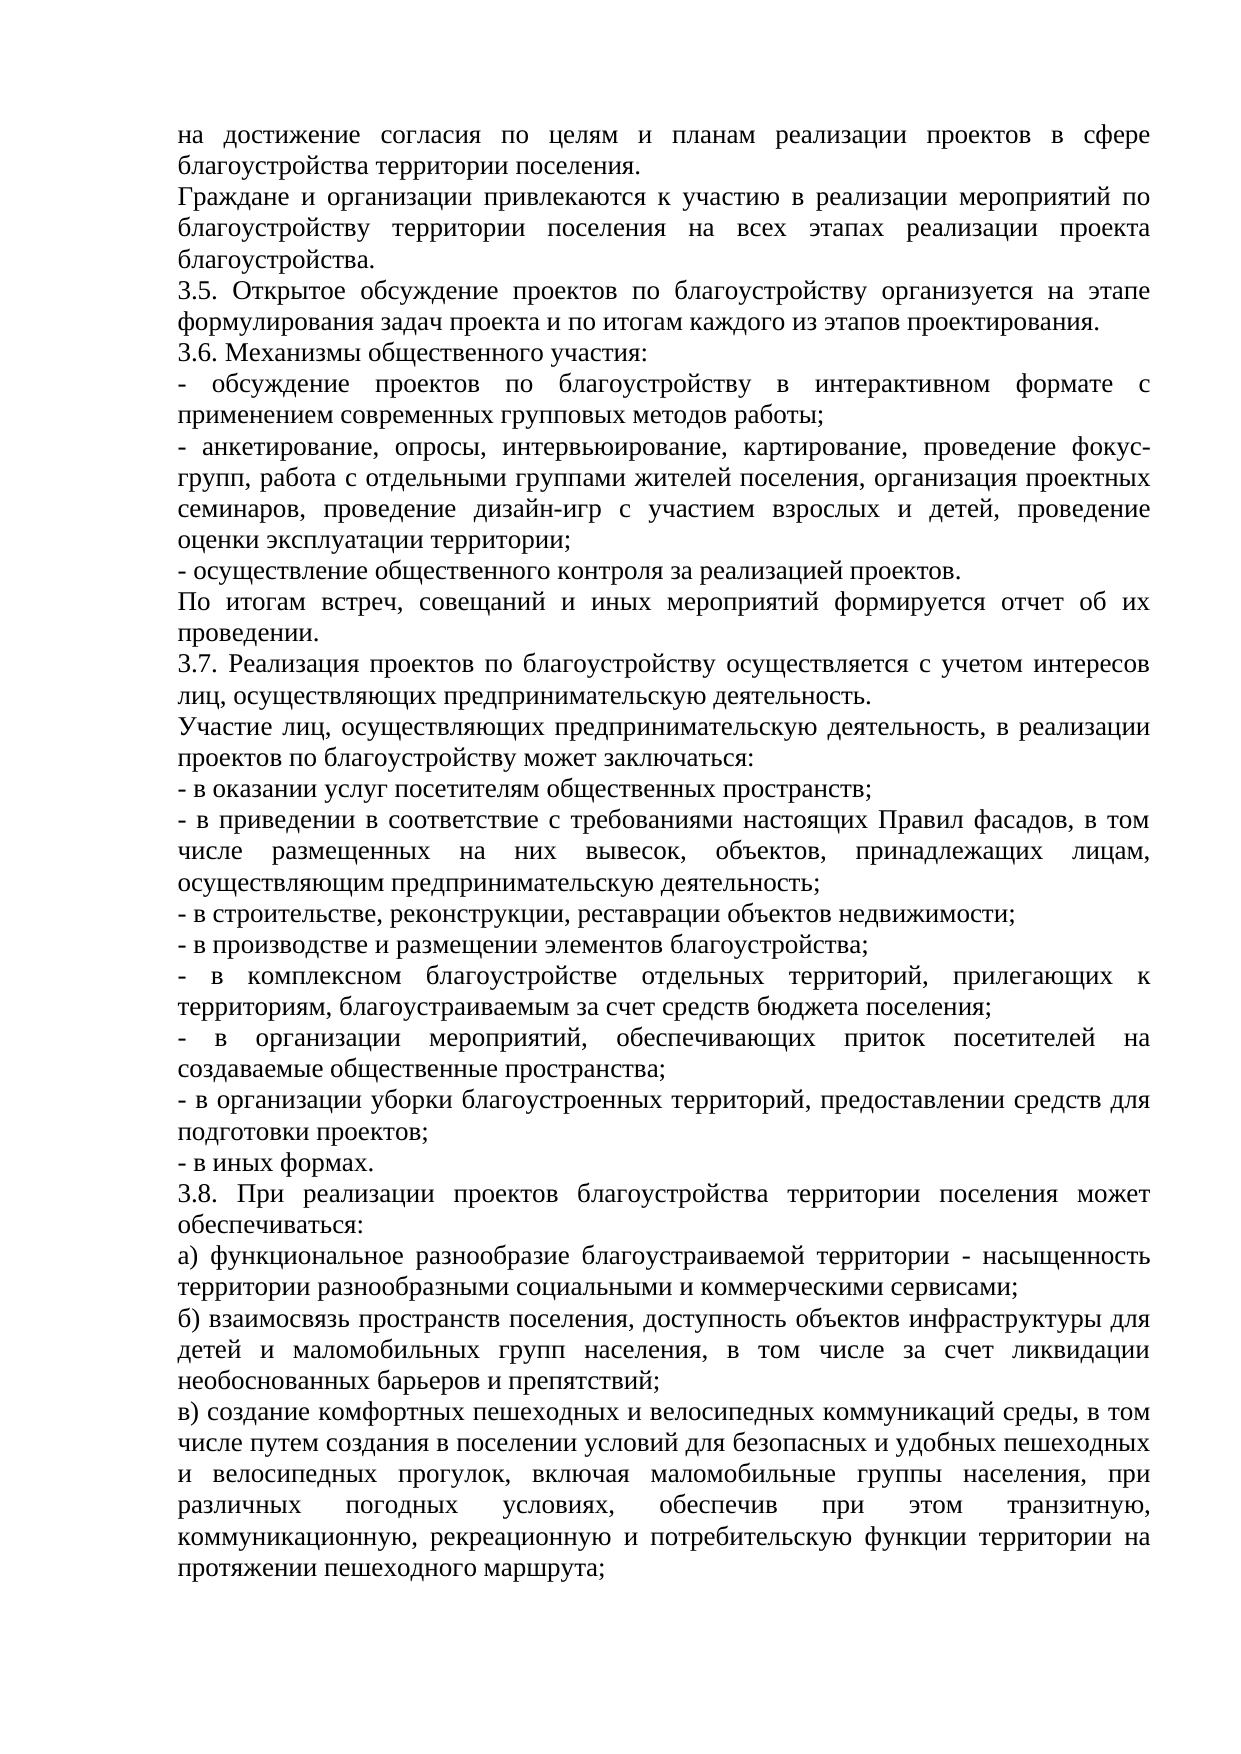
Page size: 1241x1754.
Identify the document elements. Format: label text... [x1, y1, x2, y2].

text - в строительстве, реконструкции, реставрации объектов недвижимости; [177, 897, 1152, 928]
text 3.7. Реализация проектов по благоустройству осуществляется с учетом интересов лиц, осуществляющих предпринимательскую деятельность. [177, 648, 1152, 710]
text б) взаимосвязь пространств поселения, доступность объектов инфраструктуры для детей и маломобильных групп населения, в том числе за счет ликвидации необоснованных барьеров и препятствий; [177, 1302, 1152, 1395]
text 3.6. Механизмы общественного участия: [177, 336, 1152, 367]
text - анкетирование, опросы, интервьюирование, картирование, проведение фокус-групп, работа с отдельными группами жителей поселения, организация проектных семинаров, проведение дизайн-игр с участием взрослых и детей, проведение оценки эксплуатации территории; [177, 429, 1152, 554]
text 3.8. При реализации проектов благоустройства территории поселения может обеспечиваться: [177, 1177, 1152, 1239]
text - в организации уборки благоустроенных территорий, предоставлении средств для подготовки проектов; [177, 1084, 1152, 1146]
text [177, 118, 1152, 180]
text Участие лиц, осуществляющих предпринимательскую деятельность, в реализации проектов по благоустройству может заключаться: [177, 710, 1152, 772]
text в) создание комфортных пешеходных и велосипедных коммуникаций среды, в том числе путем создания в поселении условий для безопасных и удобных пешеходных и велосипедных прогулок, включая маломобильные группы населения, при различных погодных условиях, обеспечив при этом транзитную, коммуникационную, рекреационную и потребительскую функции территории на протяжении пешеходного маршрута; [177, 1395, 1152, 1582]
text - в производстве и размещении элементов благоустройства; [177, 928, 1152, 959]
text - в иных формах. [177, 1146, 1152, 1177]
text 3.5. Открытое обсуждение проектов по благоустройству организуется на этапе формулирования задач проекта и по итогам каждого из этапов проектирования. [177, 274, 1152, 336]
text Граждане и организации привлекаются к участию в реализации мероприятий по благоустройству территории поселения на всех этапах реализации проекта благоустройства. [177, 180, 1152, 274]
text - обсуждение проектов по благоустройству в интерактивном формате с применением современных групповых методов работы; [177, 367, 1152, 429]
text По итогам встреч, совещаний и иных мероприятий формируется отчет об их проведении. [177, 585, 1152, 648]
text - в комплексном благоустройстве отдельных территорий, прилегающих к территориям, благоустраиваемым за счет средств бюджета поселения; [177, 959, 1152, 1021]
text - в оказании услуг посетителям общественных пространств; [177, 772, 1152, 803]
text а) функциональное разнообразие благоустраиваемой территории - насыщенность территории разнообразными социальными и коммерческими сервисами; [177, 1239, 1152, 1302]
text - в приведении в соответствие с требованиями настоящих Правил фасадов, в том числе размещенных на них вывесок, объектов, принадлежащих лицам, осуществляющим предпринимательскую деятельность; [177, 803, 1152, 897]
text - в организации мероприятий, обеспечивающих приток посетителей на создаваемые общественные пространства; [177, 1021, 1152, 1084]
text - осуществление общественного контроля за реализацией проектов. [177, 554, 1152, 585]
